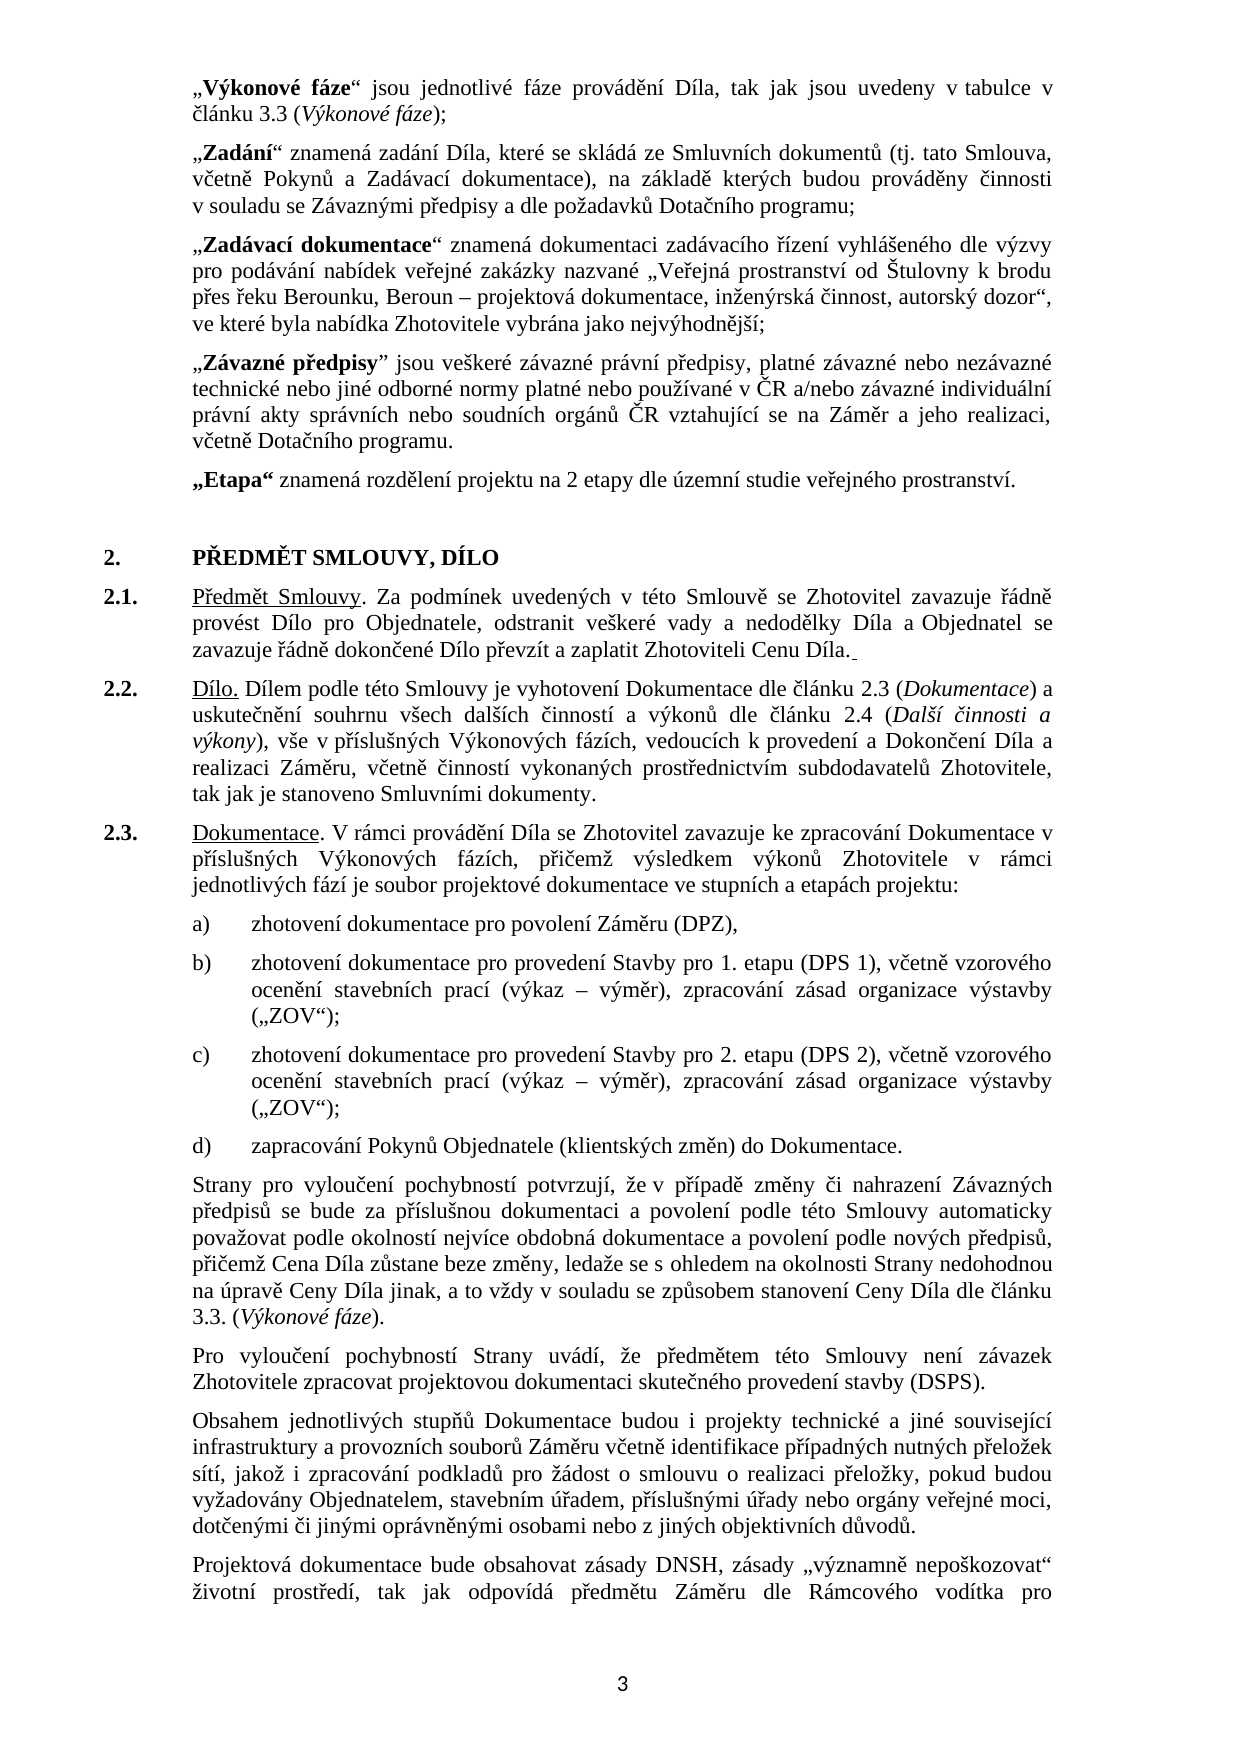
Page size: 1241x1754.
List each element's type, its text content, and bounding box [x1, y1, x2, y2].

text Strany pro vyloučení pochybností potvrzují, že v případě změny či nahrazení Závazných předpisů se bude za příslušnou dokumentaci a povolení podle této Smlouvy automaticky považovat podle okolností nejvíce obdobná dokumentace a povolení podle nových předpisů, přičemž Cena Díla zůstane beze změny, ledaže se s ohledem na okolnosti Strany nedohodnou na úpravě Ceny Díla jinak, a to vždy v souladu se způsobem stanovení Ceny Díla dle článku 3.3. (Výkonové fáze). [192, 1171, 1053, 1329]
list Dokumentace. V rámci provádění Díla se Zhotovitel zavazuje ke zpracování Dokumentace v příslušných Výkonových fázích, přičemž výsledkem výkonů Zhotovitele v rámci jednotlivých fází je soubor projektové dokumentace ve stupních a etapách projektu: [103, 819, 1053, 898]
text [192, 1551, 1053, 1604]
list zapracování Pokynů Objednatele (klientských změn) do Dokumentace. [192, 1132, 1053, 1159]
text Obsahem jednotlivých stupňů Dokumentace budou i projekty technické a jiné související infrastruktury a provozních souborů Záměru včetně identifikace případných nutných přeložek sítí, jakož i zpracování podkladů pro žádost o smlouvu o realizaci přeložky, pokud budou vyžadovány Objednatelem, stavebním úřadem, příslušnými úřady nebo orgány veřejné moci, dotčenými či jinými oprávněnými osobami nebo z jiných objektivních důvodů. [192, 1407, 1053, 1539]
list Dílo. Dílem podle této Smlouvy je vyhotovení Dokumentace dle článku 2.3 (Dokumentace) a uskutečnění souhrnu všech dalších činností a výkonů dle článku 2.4 (Další činnosti a výkony), vše v příslušných Výkonových fázích, vedoucích k provedení a Dokončení Díla a realizaci Záměru, včetně činností vykonaných prostřednictvím subdodavatelů Zhotovitele, tak jak je stanoveno Smluvními dokumenty. [103, 674, 1053, 806]
list zhotovení dokumentace pro provedení Stavby pro 2. etapu (DPS 2), včetně vzorového ocenění stavebních prací (výkaz – výměr), zpracování zásad organizace výstavby („ZOV“); [192, 1041, 1053, 1120]
list zhotovení dokumentace pro provedení Stavby pro 1. etapu (DPS 1), včetně vzorového ocenění stavebních prací (výkaz – výměr), zpracování zásad organizace výstavby („ZOV“); [192, 949, 1053, 1028]
list zhotovení dokumentace pro povolení Záměru (DPZ), [192, 910, 1053, 937]
list Předmět Smlouvy. Za podmínek uvedených v této Smlouvě se Zhotovitel zavazuje řádně provést Dílo pro Objednatele, odstranit veškeré vady a nedodělky Díla a Objednatel se zavazuje řádně dokončené Dílo převzít a zaplatit Zhotoviteli Cenu Díla. [103, 583, 1053, 662]
text Pro vyloučení pochybností Strany uvádí, že předmětem této Smlouvy není závazek Zhotovitele zpracovat projektovou dokumentaci skutečného provedení stavby (DSPS). [192, 1342, 1053, 1394]
text „Zadání“ znamená zadání Díla, které se skládá ze Smluvních dokumentů (tj. tato Smlouva, včetně Pokynů a Zadávací dokumentace), na základě kterých budou prováděny činnosti v souladu se Závaznými předpisy a dle požadavků Dotačního programu; [192, 139, 1053, 218]
text „Etapa“ znamená rozdělení projektu na 2 etapy dle územní studie veřejného prostranství. [192, 466, 1053, 493]
list PŘEDMĚT SMLOUVY, DÍLO [103, 544, 1053, 571]
text „Zadávací dokumentace“ znamená dokumentaci zadávacího řízení vyhlášeného dle výzvy pro podávání nabídek veřejné zakázky nazvané „Veřejná prostranství od Štulovny k brodu přes řeku Berounku, Beroun – projektová dokumentace, inženýrská činnost, autorský dozor“, ve které byla nabídka Zhotovitele vybrána jako nejvýhodnější; [192, 231, 1053, 336]
text „Závazné předpisy” jsou veškeré závazné právní předpisy, platné závazné nebo nezávazné technické nebo jiné odborné normy platné nebo používané v ČR a/nebo závazné individuální právní akty správních nebo soudních orgánů ČR vztahující se na Záměr a jeho realizaci, včetně Dotačního programu. [192, 348, 1053, 454]
text „Výkonové fáze“ jsou jednotlivé fáze provádění Díla, tak jak jsou uvedeny v tabulce v článku 3.3 (Výkonové fáze); [192, 74, 1053, 127]
